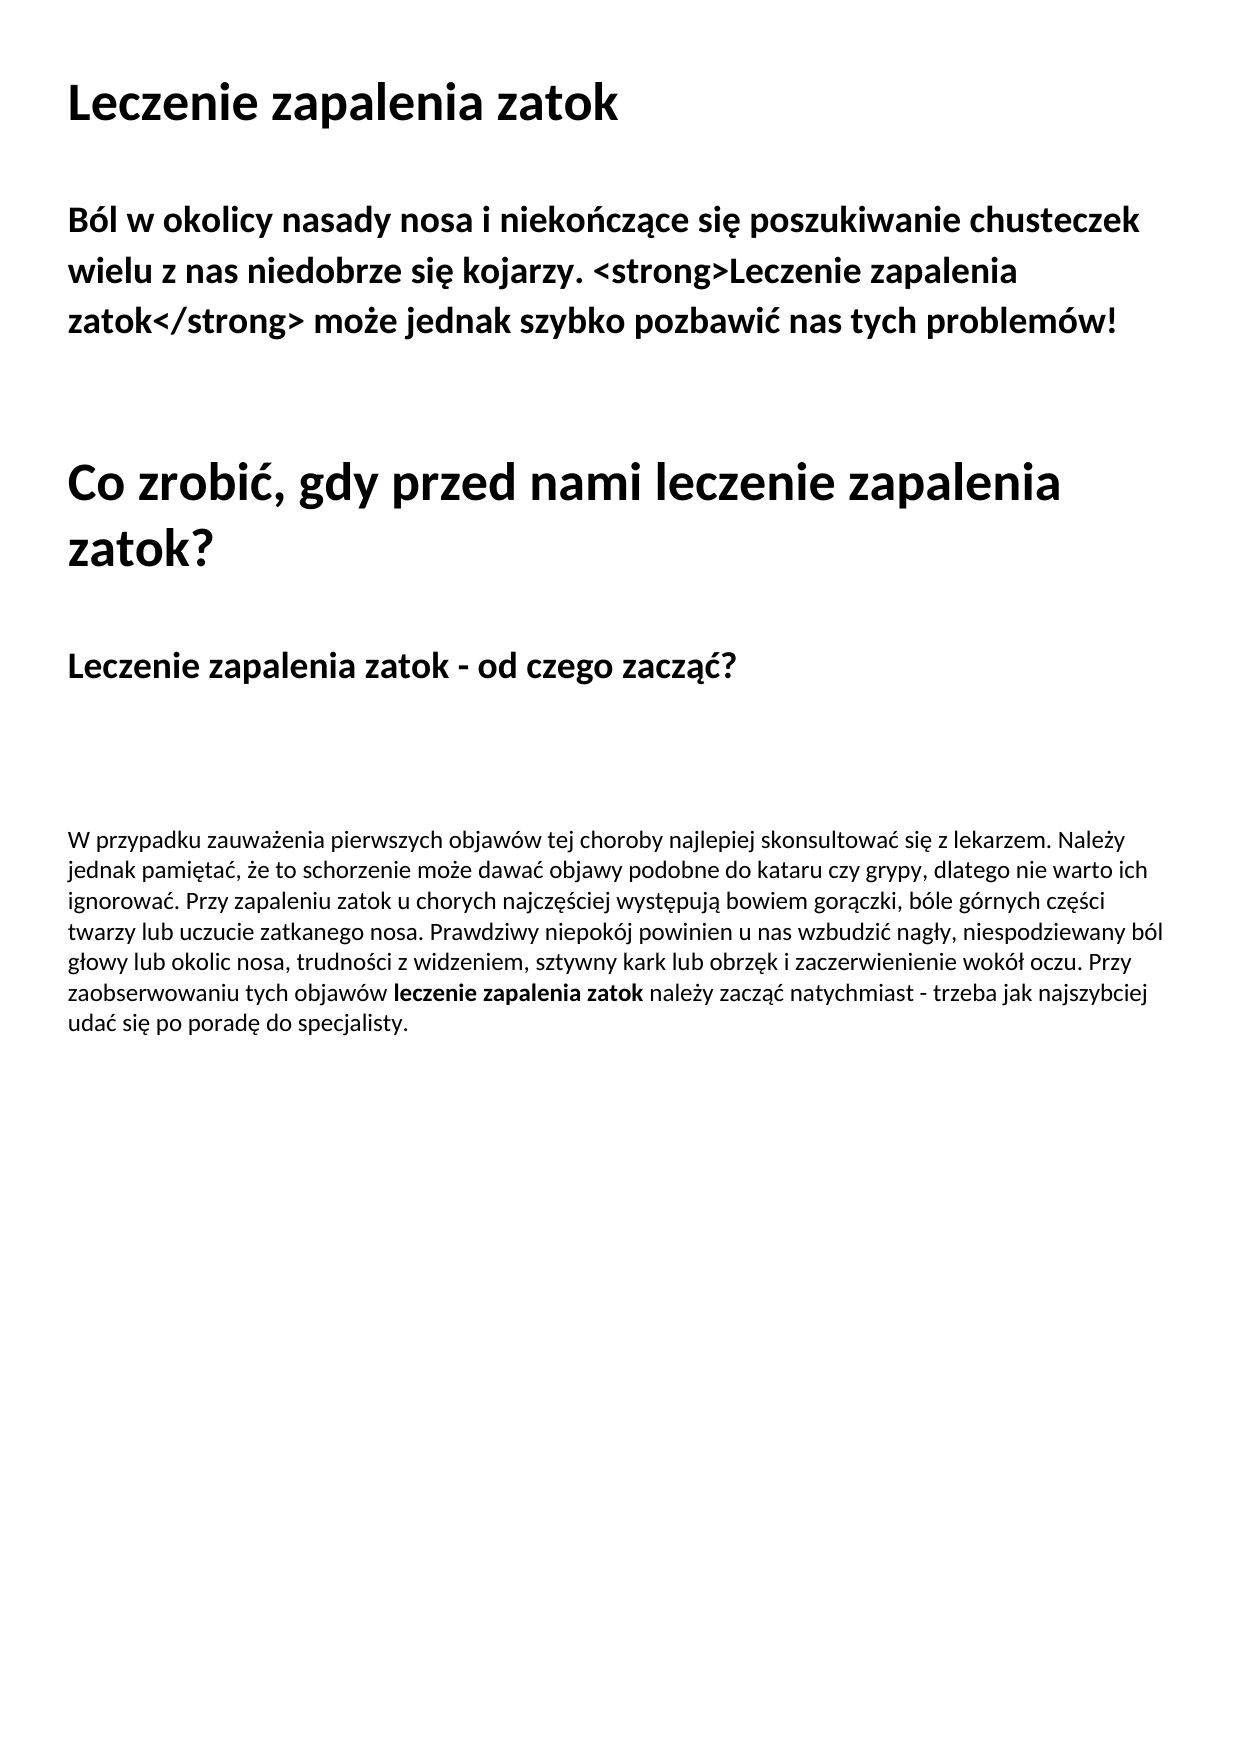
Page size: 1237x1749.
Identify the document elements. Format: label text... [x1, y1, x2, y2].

text Co zrobić, gdy przed nami leczenie zapalenia zatok? [68, 448, 1169, 580]
text Leczenie zapalenia zatok - od czego zacząć? [68, 642, 1169, 688]
text W przypadku zauważenia pierwszych objawów tej choroby najlepiej skonsultować się z lekarzem. Należy jednak pamiętać, że to schorzenie może dawać objawy podobne do kataru czy grypy, dlatego nie warto ich ignorować. Przy zapaleniu zatok u chorych najczęściej występują bowiem gorączki, bóle górnych części twarzy lub uczucie zatkanego nosa. Prawdziwy niepokój powinien u nas wzbudzić nagły, niespodziewany ból głowy lub okolic nosa, trudności z widzeniem, sztywny kark lub obrzęk i zaczerwienienie wokół oczu. Przy zaobserwowaniu tych objawów leczenie zapalenia zatok należy zacząć natychmiast - trzeba jak najszybciej udać się po poradę do specjalisty. [68, 824, 1169, 1038]
text Leczenie zapalenia zatok [68, 68, 1169, 134]
text Ból w okolicy nasady nosa i niekończące się poszukiwanie chusteczek wielu z nas niedobrze się kojarzy. <strong>Leczenie zapalenia zatok</strong> może jednak szybko pozbawić nas tych problemów! [68, 196, 1169, 343]
